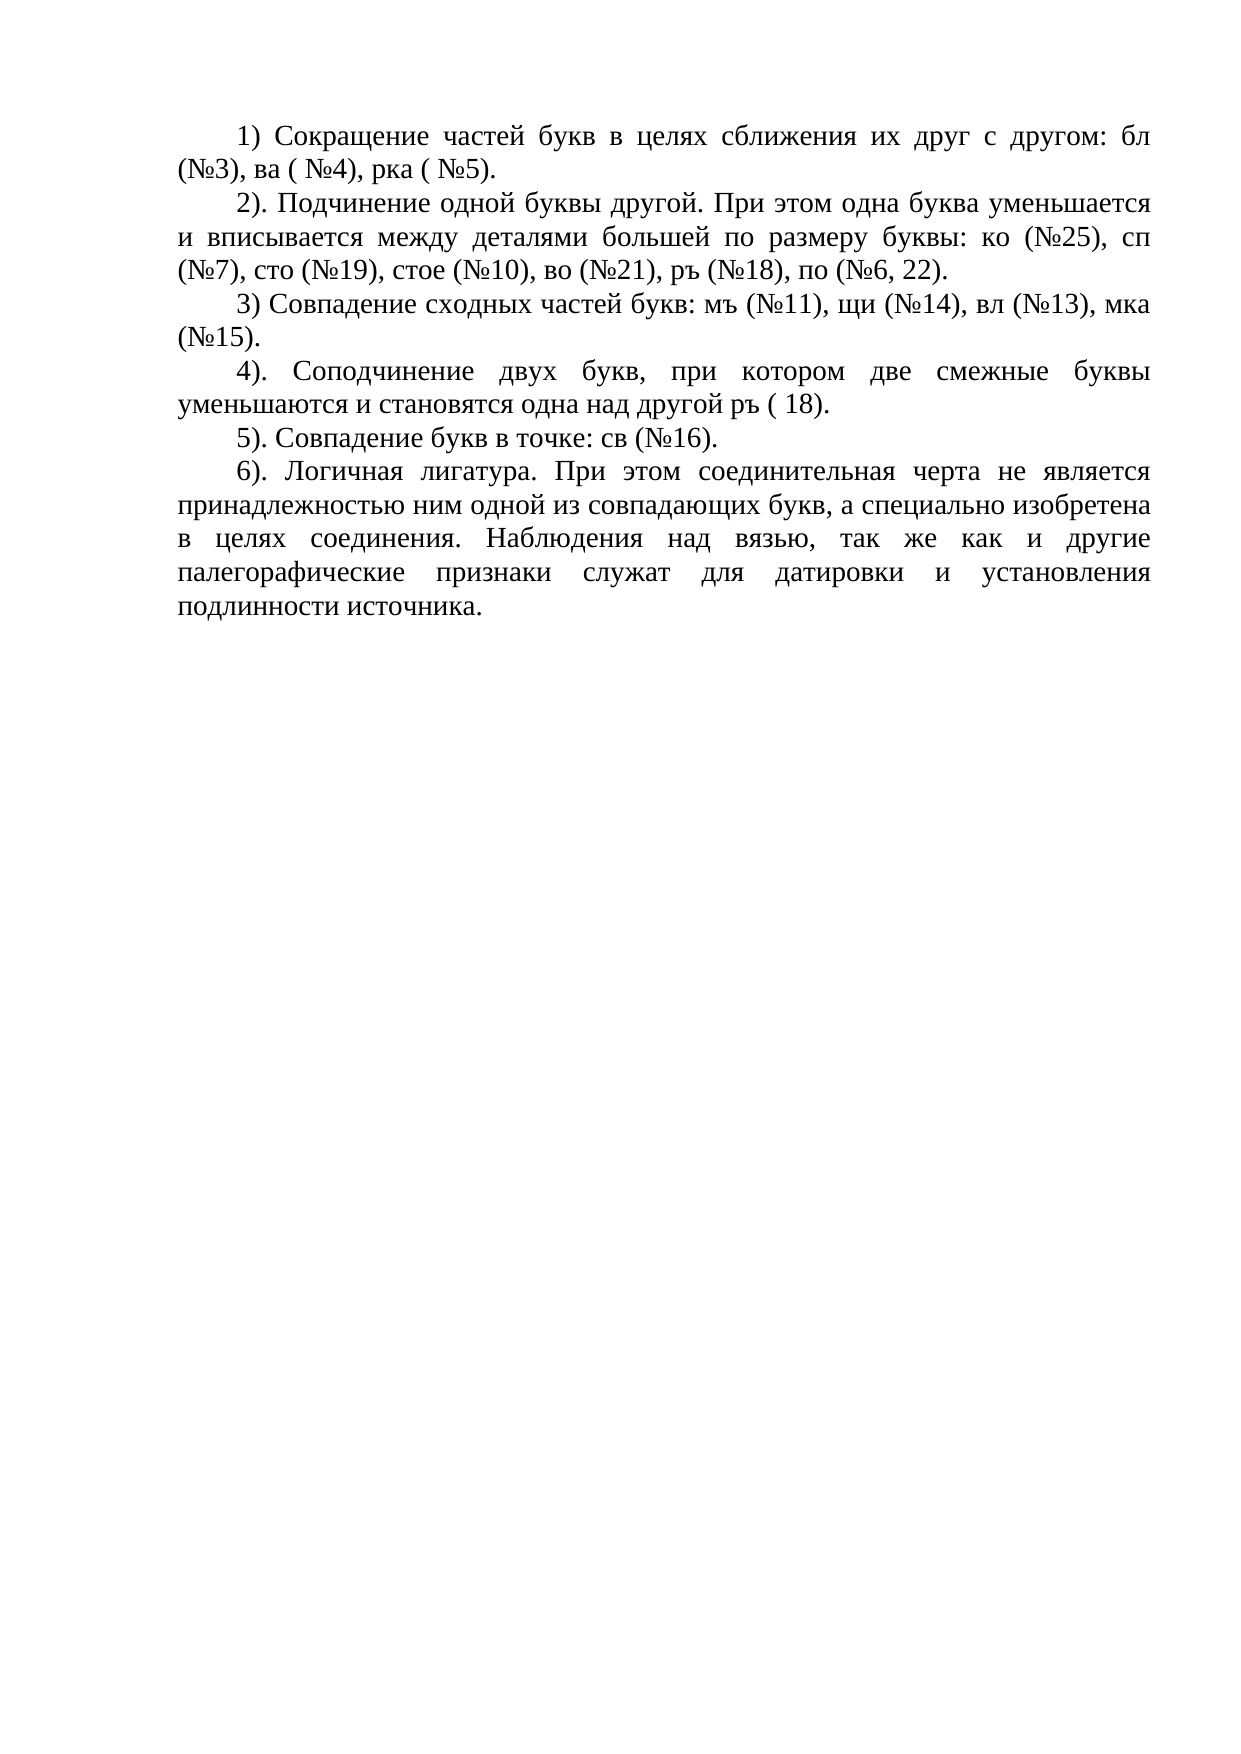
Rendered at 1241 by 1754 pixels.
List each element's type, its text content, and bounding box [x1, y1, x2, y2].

text 2). Подчинение одной буквы другой. При этом одна буква уменьшается и вписывается между деталями большей по размеру буквы: ко (№25), сп (№7), сто (№19), стое (№10), во (№21), ръ (№18), по (№6, 22). [177, 185, 1152, 286]
text 1) Сокращение частей букв в целях сближения их друг с другом: бл (№3), ва ( №4), рка ( №5). [177, 118, 1152, 185]
text 3) Совпадение сходных частей букв: мъ (№11), щи (№14), вл (№13), мка (№15). [177, 286, 1152, 353]
text 6). Логичная лигатура. При этом соединительная черта не является принадлежностью ним одной из совпадающих букв, а специально изобретена в целях соединения. Наблюдения над вязью, так же как и другие палегорафические признаки служат для датировки и установления подлинности источника. [177, 453, 1152, 621]
text 5). Совпадение букв в точке: св (№16). [177, 420, 1152, 453]
text 4). Соподчинение двух букв, при котором две смежные буквы уменьшаются и становятся одна над другой ръ ( 18). [177, 353, 1152, 420]
